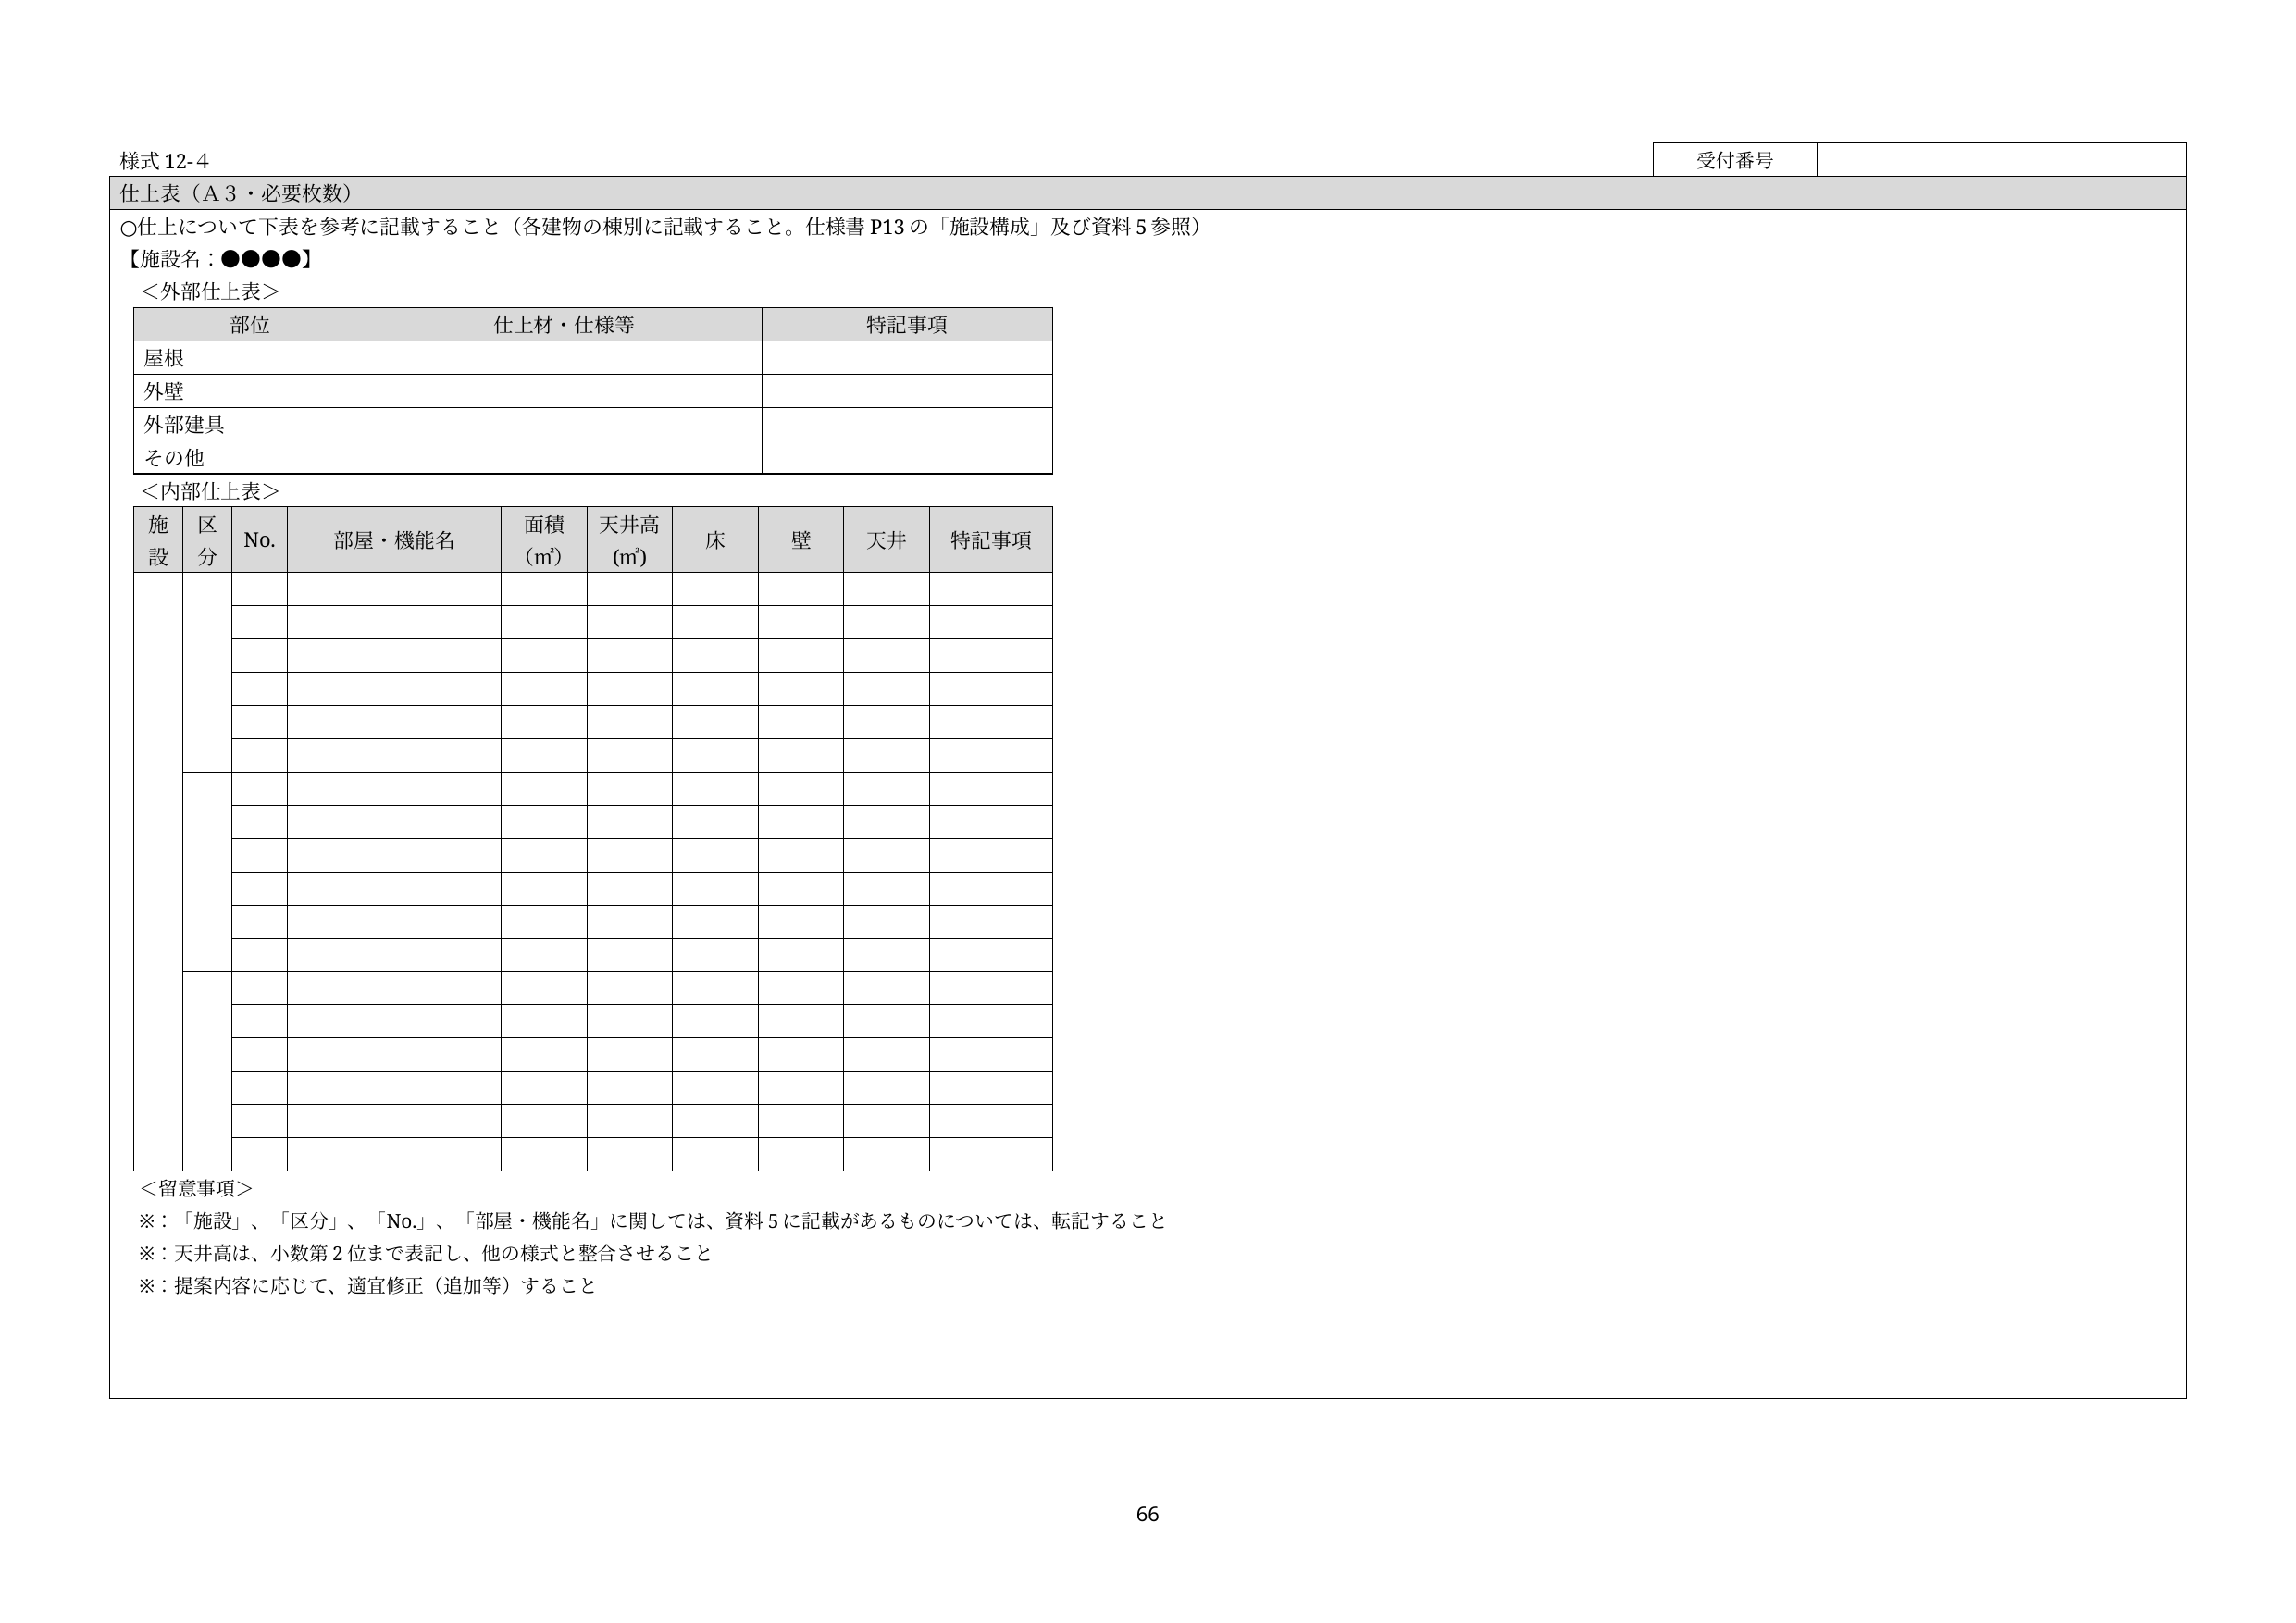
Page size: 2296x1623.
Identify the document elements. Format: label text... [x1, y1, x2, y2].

table_header 様式12-４ [109, 142, 1653, 176]
table_header 受付番号 [1654, 143, 1817, 176]
table_header [1818, 143, 2186, 176]
table_cell 仕上表（Ａ３・必要枚数） [110, 177, 2186, 209]
table_cell ○仕上について下表を参考に記載すること（各建物の棟別に記載すること。仕様書P13の「施設構成」及び資料5参照） 【施設名：●●●●】 ＜外部仕上表＞ ＜内部仕上表＞ ＜留意事項＞ ※：「施設」、「区分」、「No.」、「部屋・機能名」に関しては、資料5に記載があるものについては、転記すること ※：天井高は、小数第2位まで表記し、他の様式と整合させること ※：提案内容に応じて、適宜修正（追加等）すること [110, 210, 2186, 1398]
